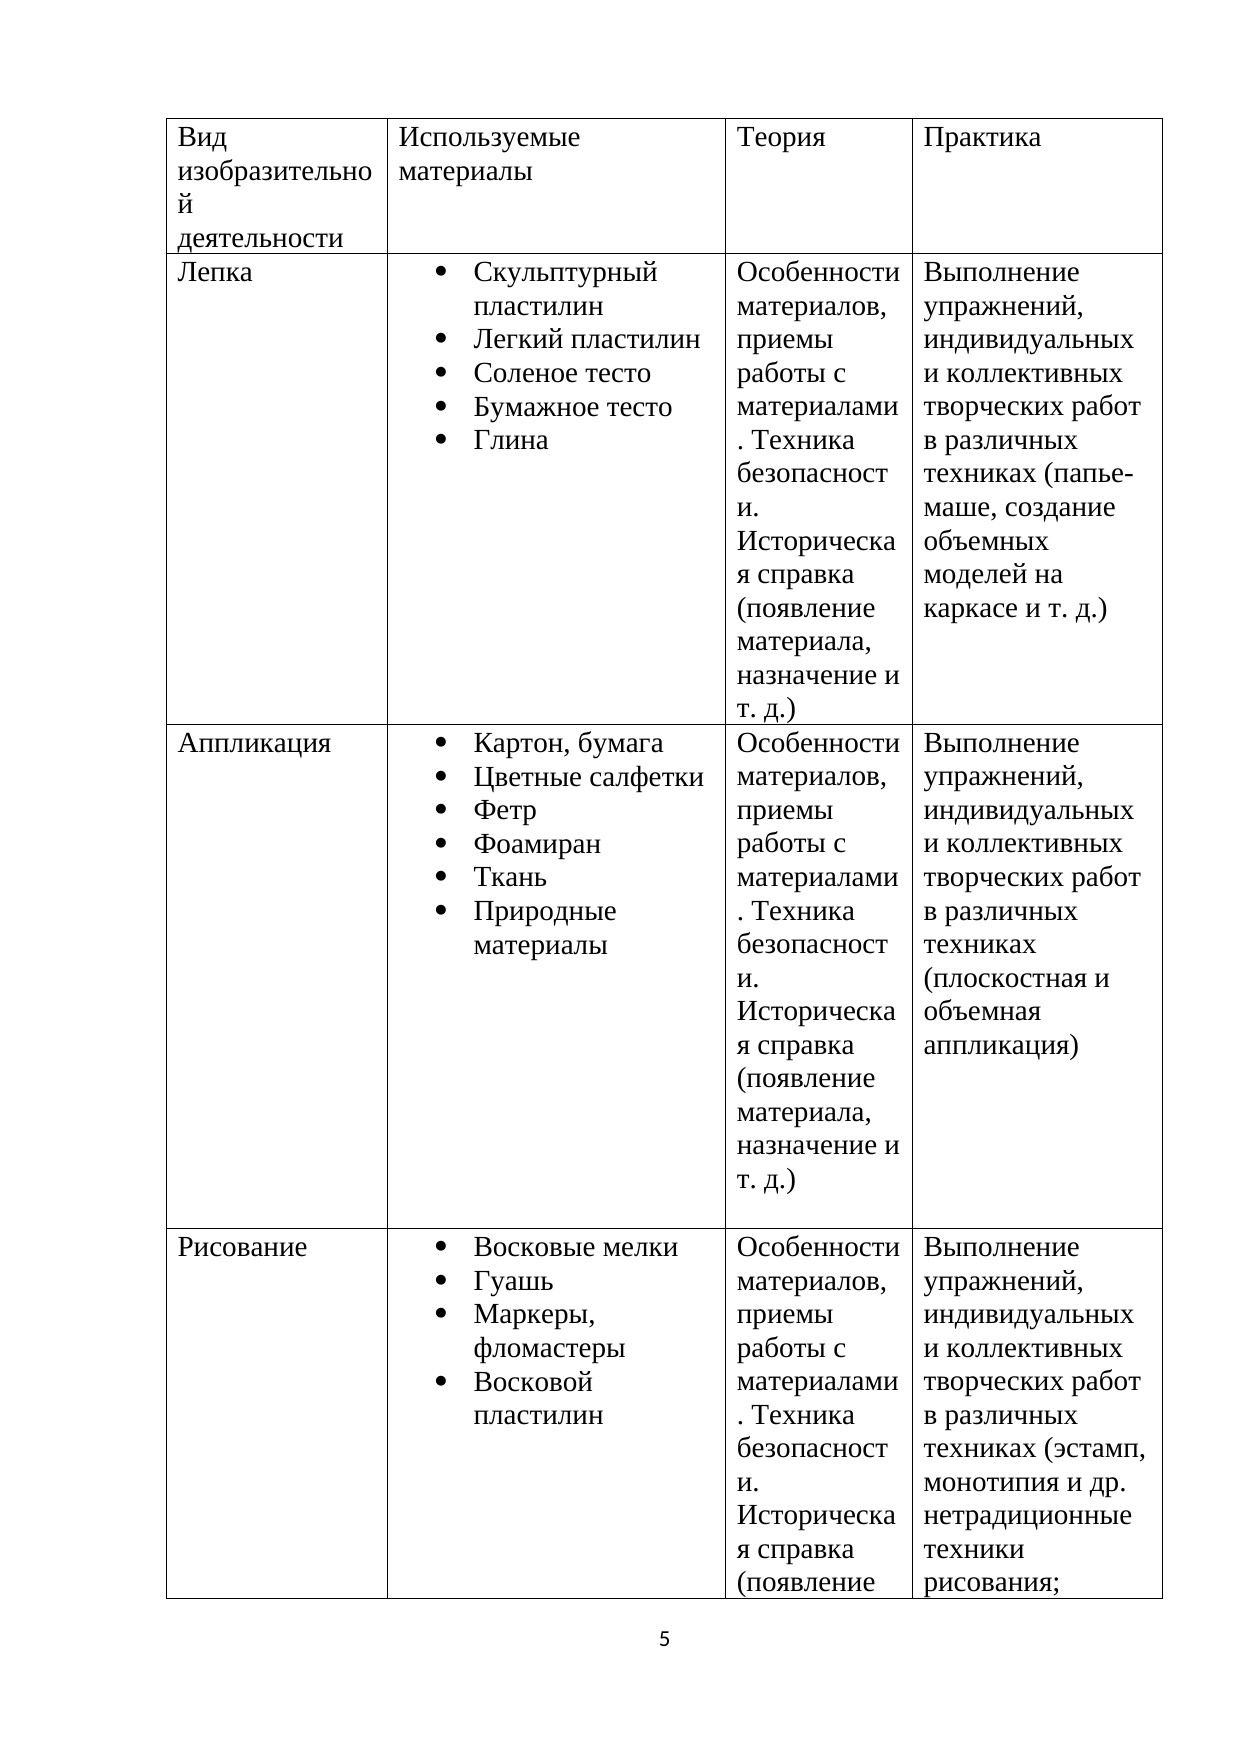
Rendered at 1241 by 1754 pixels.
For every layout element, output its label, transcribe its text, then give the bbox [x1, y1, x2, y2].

table_header Теория [726, 119, 912, 253]
table_cell Картон, бумага Цветные салфетки Фетр Фоамиран Ткань Природные материалы [388, 725, 725, 1228]
table_header Практика [913, 119, 1162, 253]
table_cell Особенности материалов, приемы работы с материалами. Техника безопасности. Историческая справка (появление материала, назначение и т. д.) [726, 725, 912, 1228]
table_header Вид изобразительной деятельности [167, 119, 387, 253]
table_cell Скульптурный пластилин Легкий пластилин Соленое тесто Бумажное тесто Глина [388, 254, 725, 724]
table_cell Аппликация [167, 725, 387, 1228]
table_cell Рисование [167, 1229, 387, 1598]
table_cell Выполнение упражнений, индивидуальных и коллективных творческих работ в различных техниках (плоскостная и объемная аппликация) [913, 725, 1162, 1228]
table_cell Выполнение упражнений, индивидуальных и коллективных творческих работ в различных техниках (папье-маше, создание объемных моделей на каркасе и т. д.) [913, 254, 1162, 724]
table_cell Особенности материалов, приемы работы с материалами. Техника безопасности. Историческая справка (появление материала, назначение и т. д.) [726, 254, 912, 724]
table_cell Лепка [167, 254, 387, 724]
table_header Используемые материалы [388, 119, 725, 253]
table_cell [913, 1229, 1162, 1598]
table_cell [388, 1229, 725, 1598]
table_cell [726, 1229, 912, 1598]
